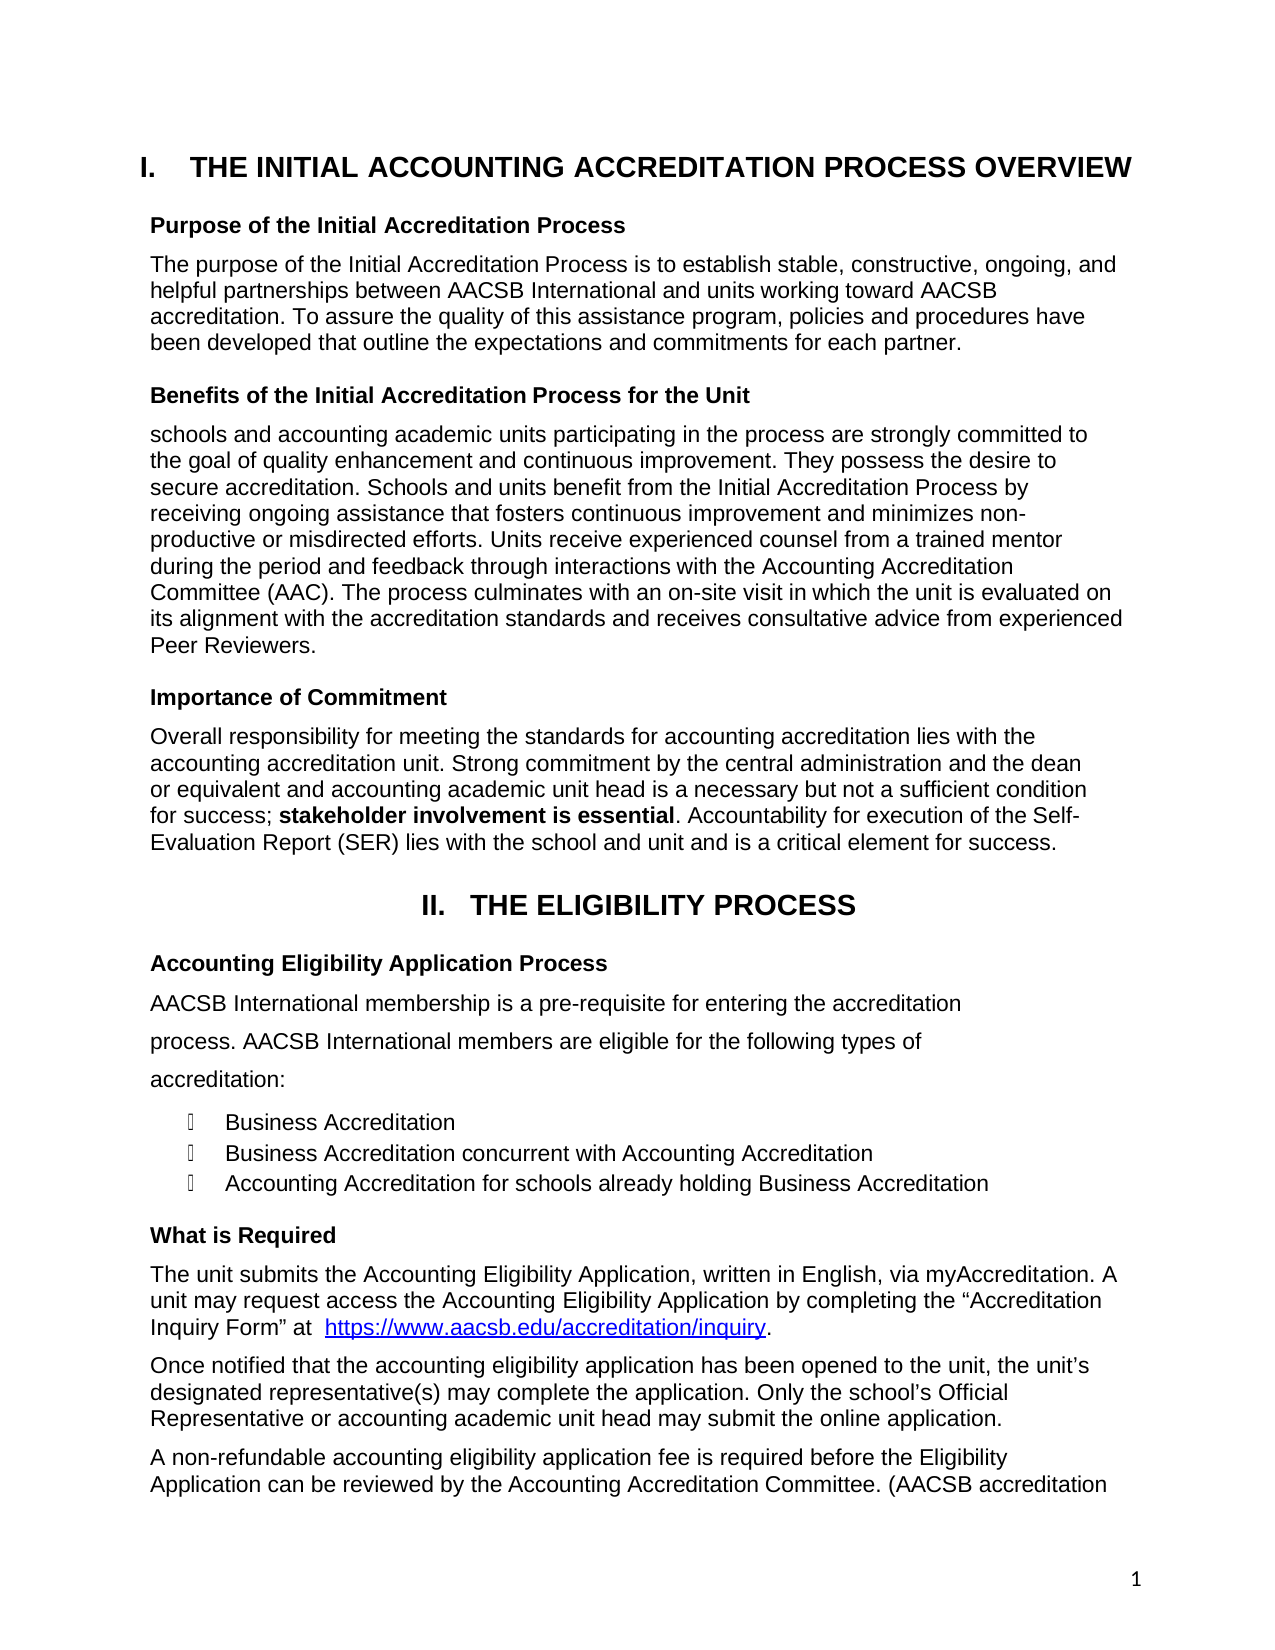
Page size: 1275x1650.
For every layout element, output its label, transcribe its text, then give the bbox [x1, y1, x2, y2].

text The purpose of the Initial Accreditation Process is to establish stable, constructive, ongoing, and helpful partnerships between AACSB International and units working toward AACSB accreditation. To assure the quality of this assistance program, policies and procedures have been developed that outline the expectations and commitments for each partner. [150, 251, 1123, 356]
text Benefits of the Initial Accreditation Process for the Unit [150, 382, 1143, 408]
text Importance of Commitment [150, 684, 1143, 711]
text Once notified that the accounting eligibility application has been opened to the unit, the unit’s designated representative(s) may complete the application. Only the school’s Official Representative or accounting academic unit head may submit the online application. [150, 1352, 1096, 1432]
text Purpose of the Initial Accreditation Process [150, 212, 1143, 238]
text  Accounting Accreditation for schools already holding Business Accreditation [187, 1168, 1143, 1196]
text  Business Accreditation [187, 1106, 1143, 1137]
text I. THE INITIAL ACCOUNTING ACCREDITATION PROCESS OVERVIEW [139, 150, 1143, 183]
text schools and accounting academic units participating in the process are strongly committed to the goal of quality enhancement and continuous improvement. They possess the desire to secure accreditation. Schools and units benefit from the Initial Accreditation Process by receiving ongoing assistance that fosters continuous improvement and minimizes non-productive or misdirected efforts. Units receive experienced counsel from a trained mentor during the period and feedback through interactions with the Accounting Accreditation Committee (AAC). The process culminates with an on-site visit in which the unit is evaluated on its alignment with the accreditation standards and receives consultative advice from experienced Peer Reviewers. [150, 421, 1124, 658]
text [150, 1444, 1119, 1497]
text  Business Accreditation concurrent with Accounting Accreditation [187, 1137, 1143, 1168]
text Overall responsibility for meeting the standards for accounting accreditation lies with the accounting accreditation unit. Strong commitment by the central administration and the dean or equivalent and accounting academic unit head is a necessary but not a sufficient condition for success; stakeholder involvement is essential. Accountability for execution of the Self- Evaluation Report (SER) lies with the school and unit and is a critical element for success. [150, 723, 1089, 855]
text Accounting Eligibility Application Process [150, 950, 1143, 977]
text II. THE ELIGIBILITY PROCESS [416, 888, 861, 922]
text The unit submits the Accounting Eligibility Application, written in English, via myAccreditation. A unit may request access the Accounting Eligibility Application by completing the “Accreditation Inquiry Form” at https://www.aacsb.edu/accreditation/inquiry. [150, 1261, 1122, 1340]
text What is Required [150, 1222, 1143, 1248]
text AACSB International membership is a pre-requisite for entering the accreditation process. AACSB International members are eligible for the following types of accreditation: [150, 989, 1037, 1093]
